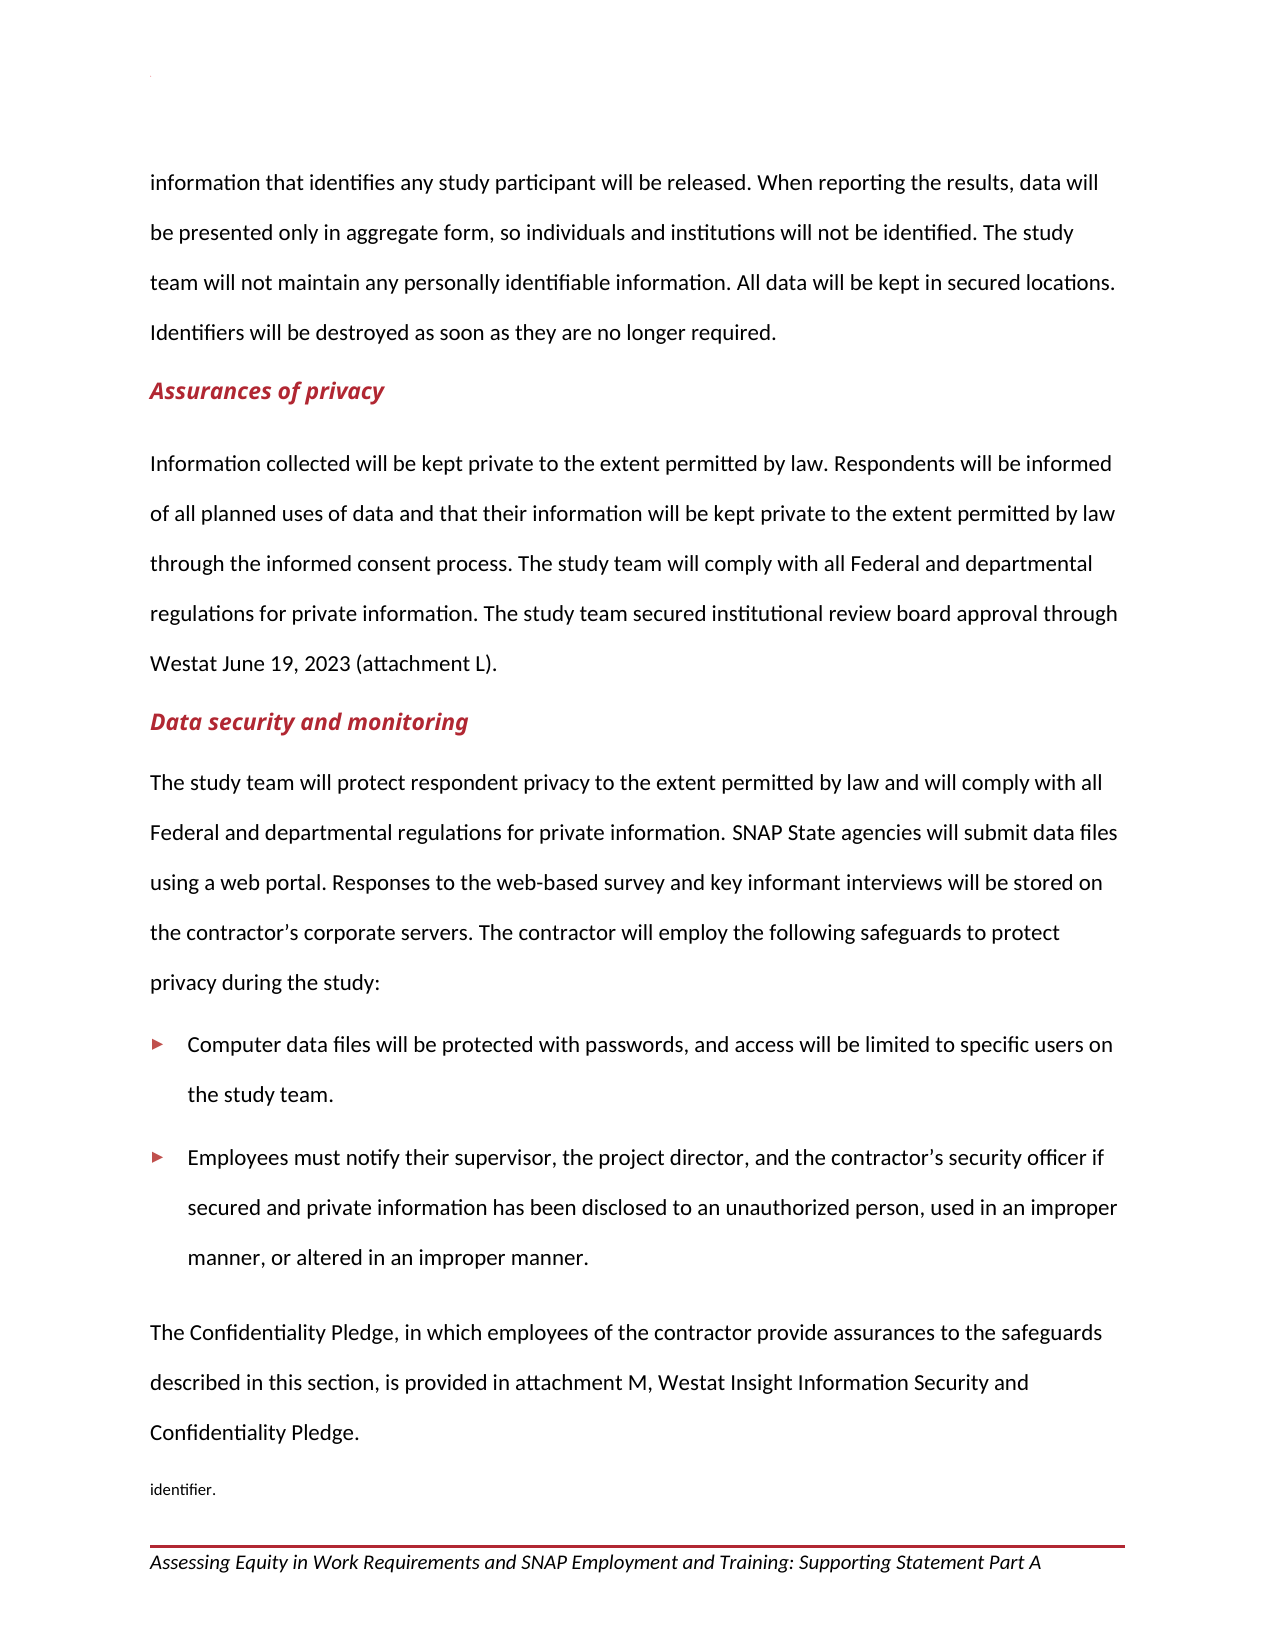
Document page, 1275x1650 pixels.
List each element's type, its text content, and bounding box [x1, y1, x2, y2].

text The study team will protect respondent privacy to the extent permitted by law and will comply with all Federal and departmental regulations for private information. SNAP State agencies will submit data files using a web portal. Responses to the web-based survey and key informant interviews will be stored on the contractor’s corporate servers. The contractor will employ the following safeguards to protect privacy during the study: [150, 750, 1125, 1000]
text Computer data files will be protected with passwords, and access will be limited to specific users on the study team. [150, 1012, 1125, 1112]
text Information collected will be kept private to the extent permitted by law. Respondents will be informed of all planned uses of data and that their information will be kept private to the extent permitted by law through the informed consent process. The study team will comply with all Federal and departmental regulations for private information. The study team secured institutional review board approval through Westat June 19, 2023 (attachment L). [150, 431, 1125, 681]
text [150, 150, 1125, 350]
text The Confidentiality Pledge, in which employees of the contractor provide assurances to the safeguards described in this section, is provided in attachment M, Westat Insight Information Security and Confidentiality Pledge. [150, 1300, 1125, 1450]
subtitle Assurances of privacy [150, 375, 1125, 406]
text Employees must notify their supervisor, the project director, and the contractor’s security officer if secured and private information has been disclosed to an unauthorized person, used in an improper manner, or altered in an improper manner. [150, 1125, 1125, 1275]
subtitle Data security and monitoring [150, 706, 1125, 737]
